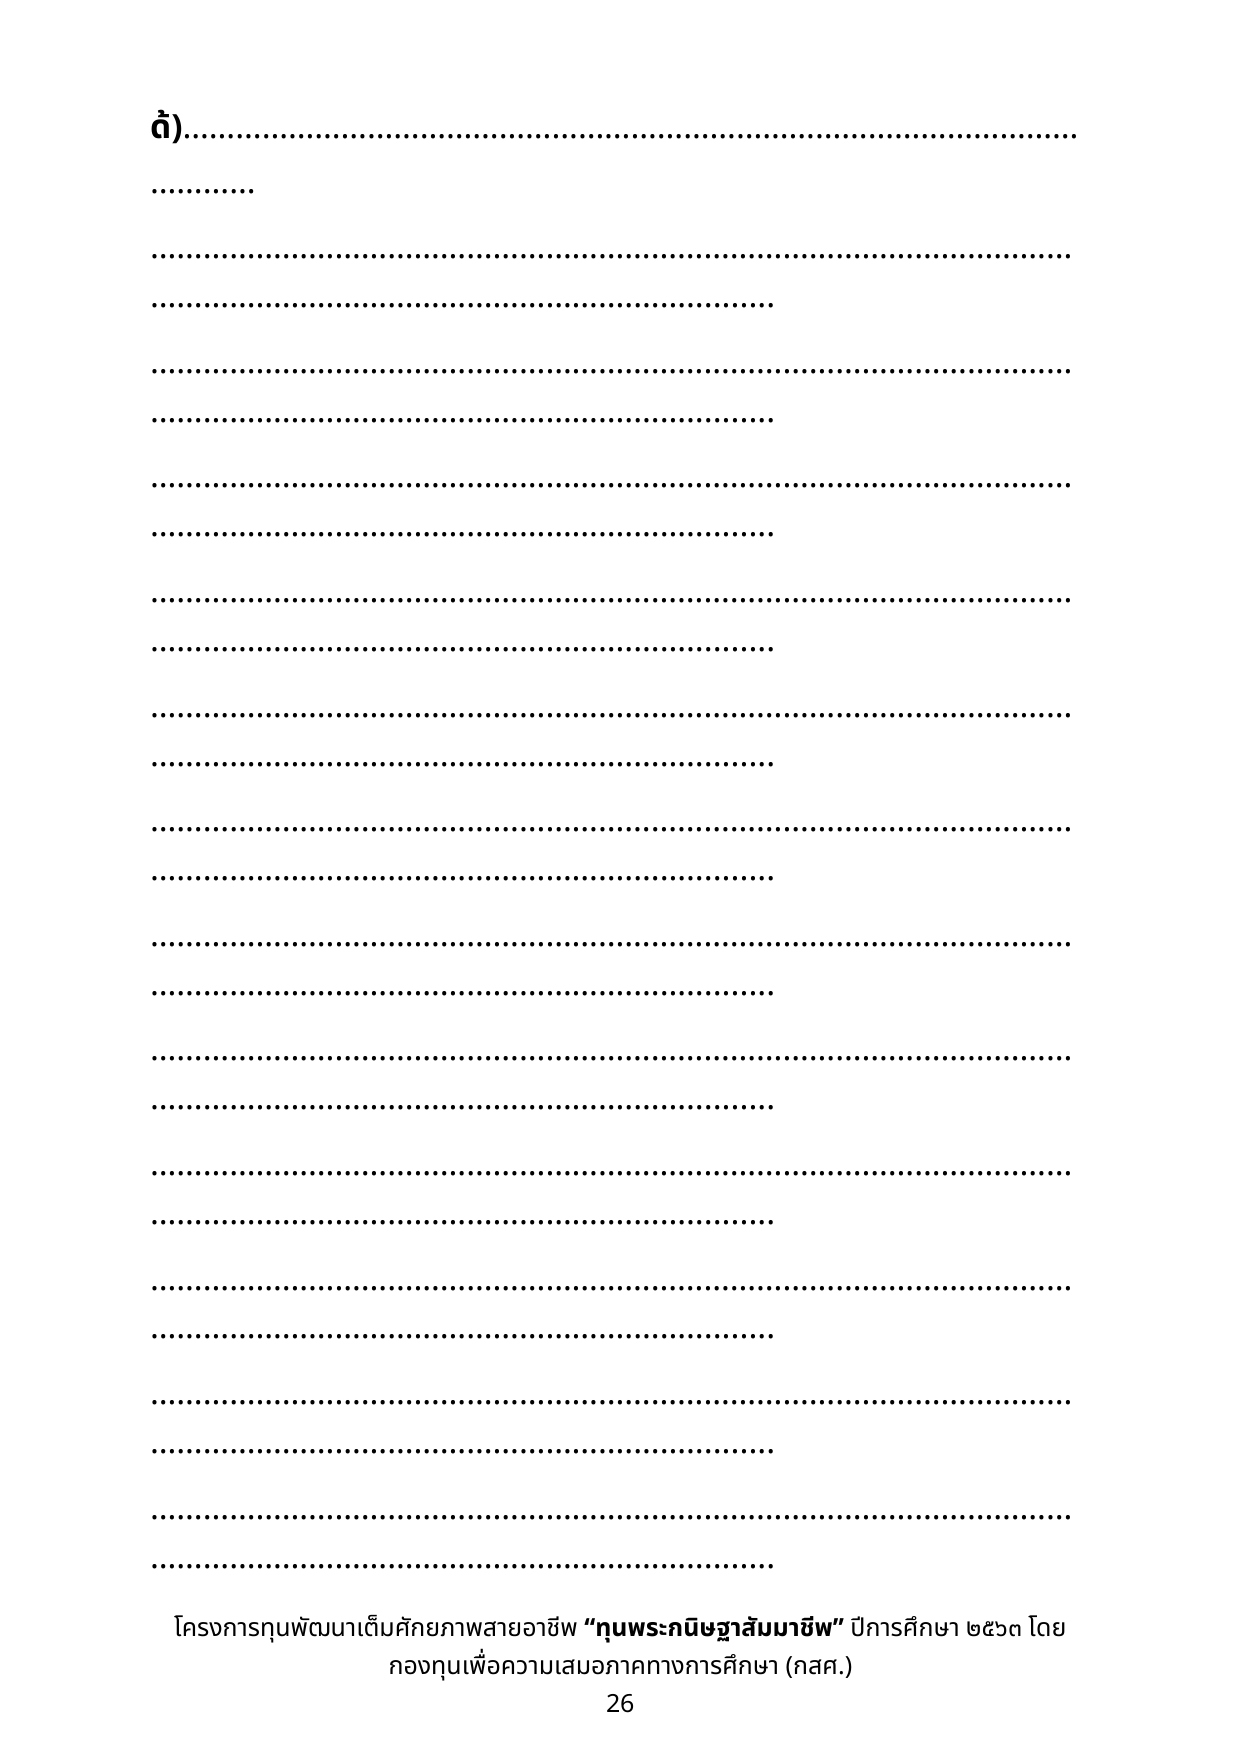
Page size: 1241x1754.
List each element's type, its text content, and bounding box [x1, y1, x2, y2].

text …………………………………………………………………………………………………………………………………………….…….......... [150, 1140, 1090, 1234]
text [150, 1483, 1090, 1578]
text …………………………………………………………………………………………………………………………………………….…….......... [150, 338, 1090, 432]
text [150, 1369, 1090, 1463]
text …………………………………………………………………………………………………………………………………………….…….......... [150, 223, 1090, 317]
text …………………………………………………………………………………………………………………………………………….…….......... [150, 796, 1090, 890]
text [150, 1254, 1090, 1349]
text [150, 103, 1090, 203]
text …………………………………………………………………………………………………………………………………………….…….......... [150, 681, 1090, 776]
text …………………………………………………………………………………………………………………………………………….…….......... [150, 567, 1090, 661]
text …………………………………………………………………………………………………………………………………………….…….......... [150, 911, 1090, 1005]
text …………………………………………………………………………………………………………………………………………….…….......... [150, 1025, 1090, 1119]
text …………………………………………………………………………………………………………………………………………….…….......... [150, 452, 1090, 547]
